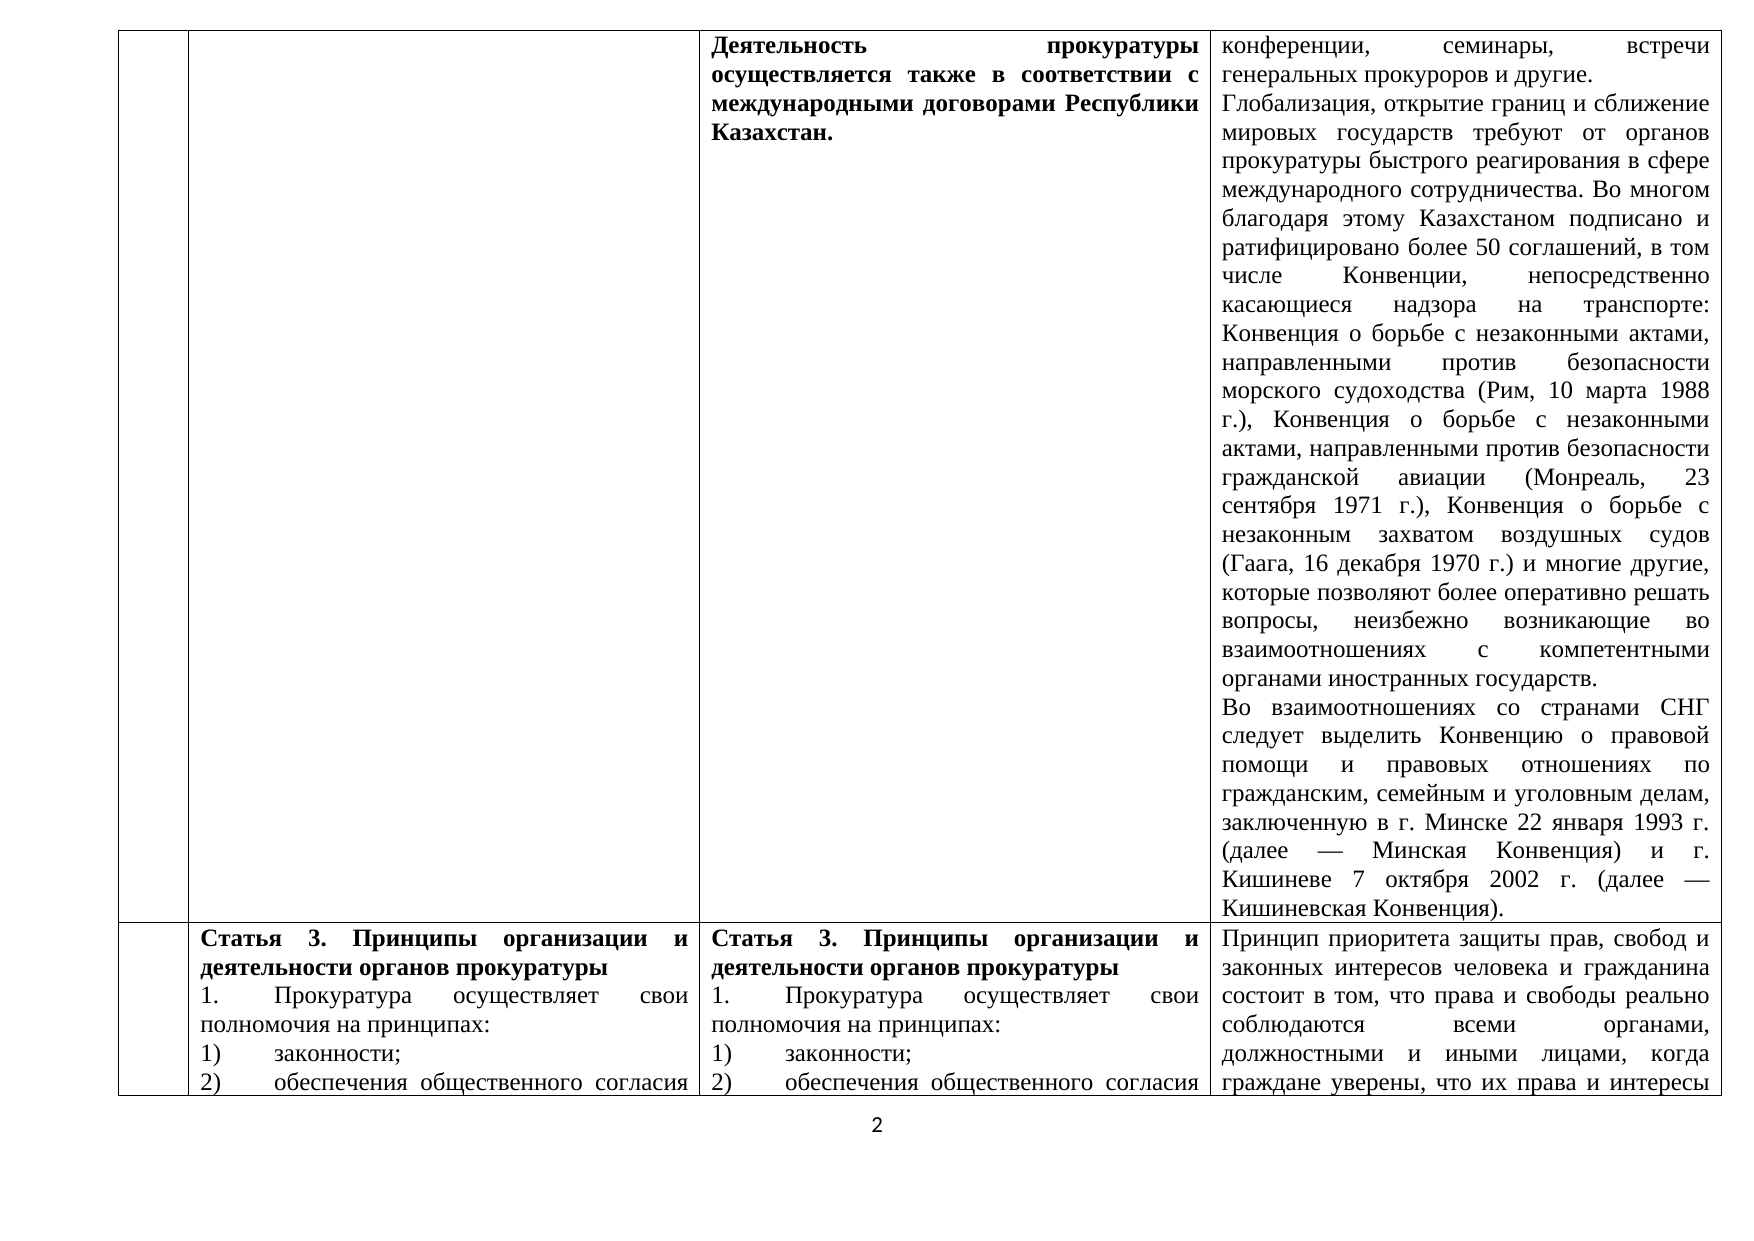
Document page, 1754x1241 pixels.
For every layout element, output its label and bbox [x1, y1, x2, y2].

table_cell [119, 923, 188, 1095]
table_cell [700, 31, 1210, 922]
table_cell [1211, 31, 1721, 922]
table_cell [189, 923, 699, 1095]
table_cell [119, 31, 188, 922]
table_cell [1211, 923, 1721, 1095]
table_cell [189, 31, 699, 922]
table_cell [700, 923, 1210, 1095]
